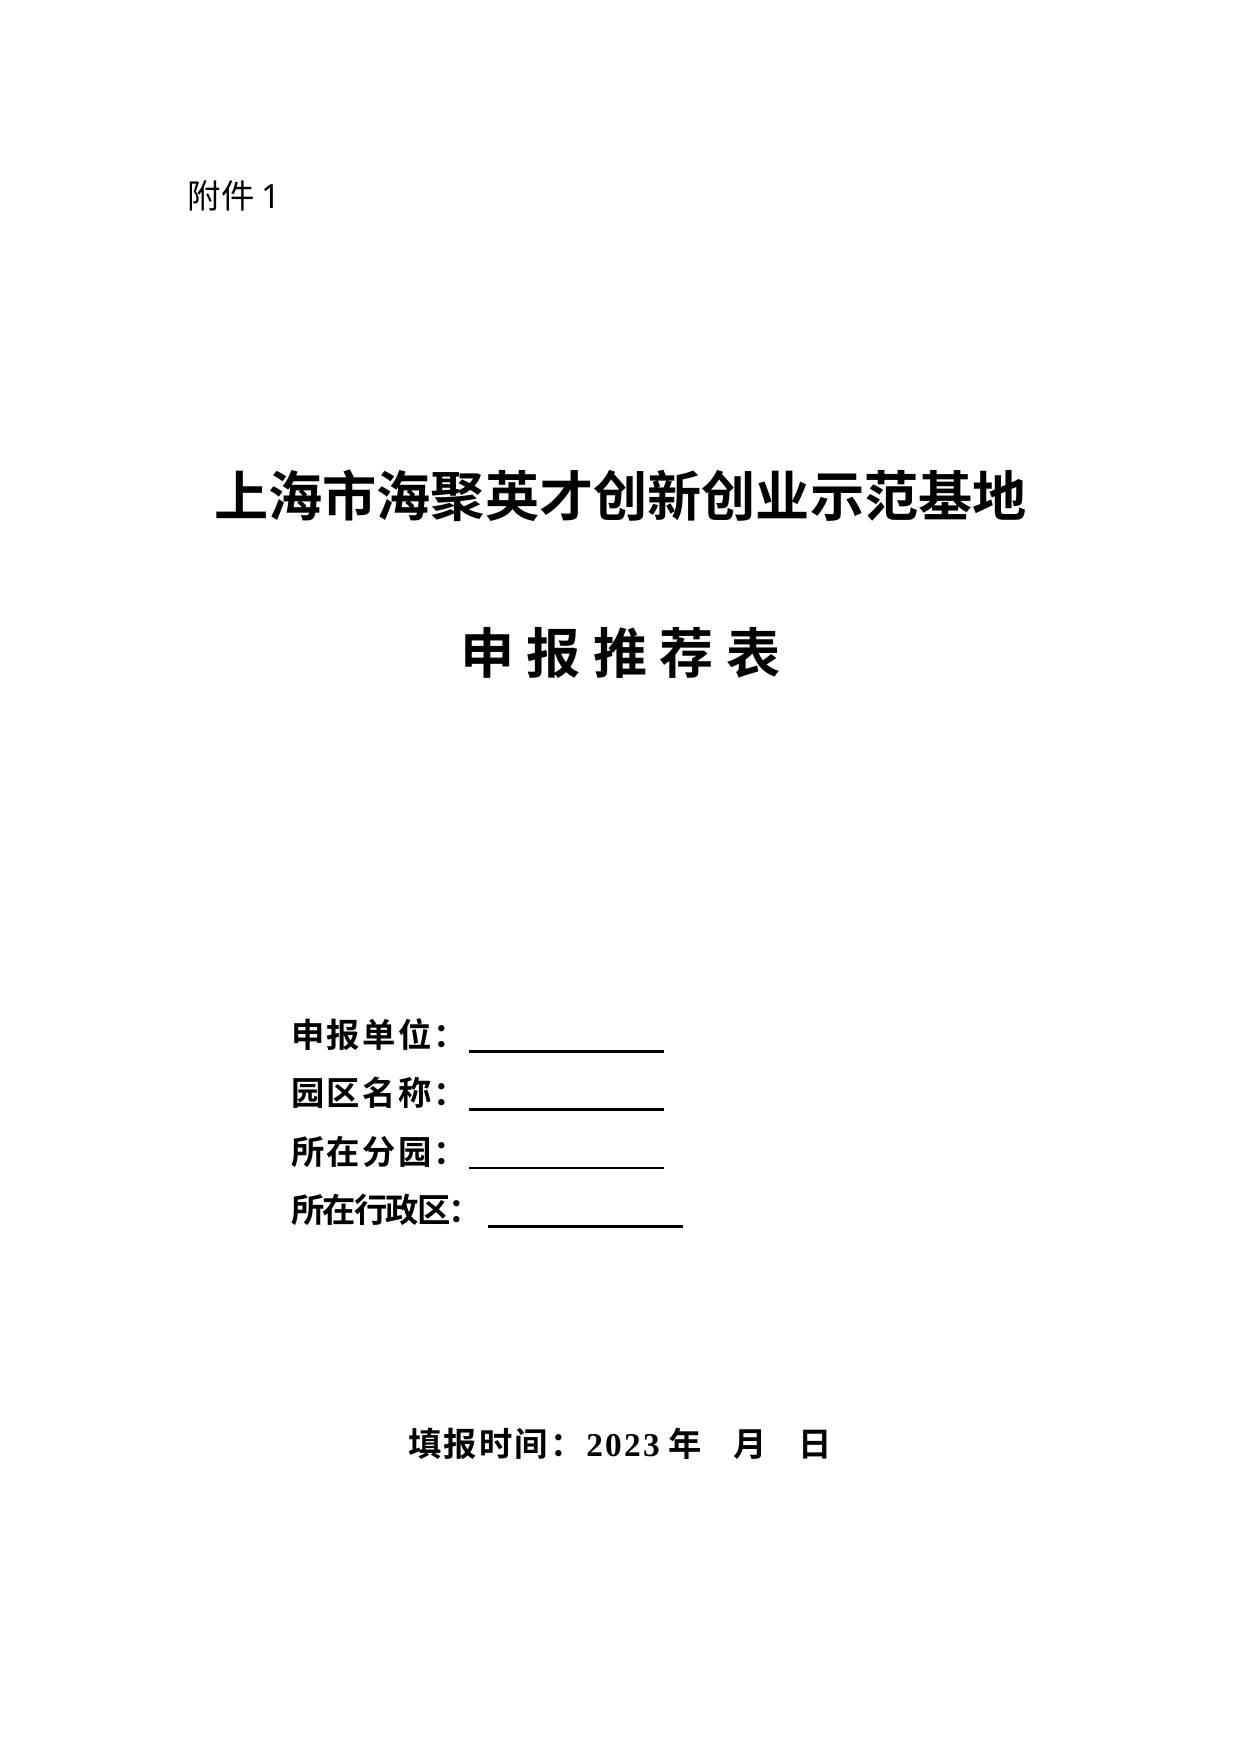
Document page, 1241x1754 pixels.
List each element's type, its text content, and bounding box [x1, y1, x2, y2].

text 上海市海聚英才创新创业示范基地 [187, 454, 1053, 532]
text 申 报 推 荐 表 [187, 611, 1053, 689]
text 所在分园： [187, 1117, 1053, 1176]
text 园区名称： [187, 1059, 1053, 1117]
text 填报时间：2023年 月 日 [187, 1409, 1053, 1474]
text 申报单位： [187, 1001, 1053, 1059]
text 所在行政区： [187, 1176, 1053, 1234]
text 附件1 [187, 162, 1053, 220]
